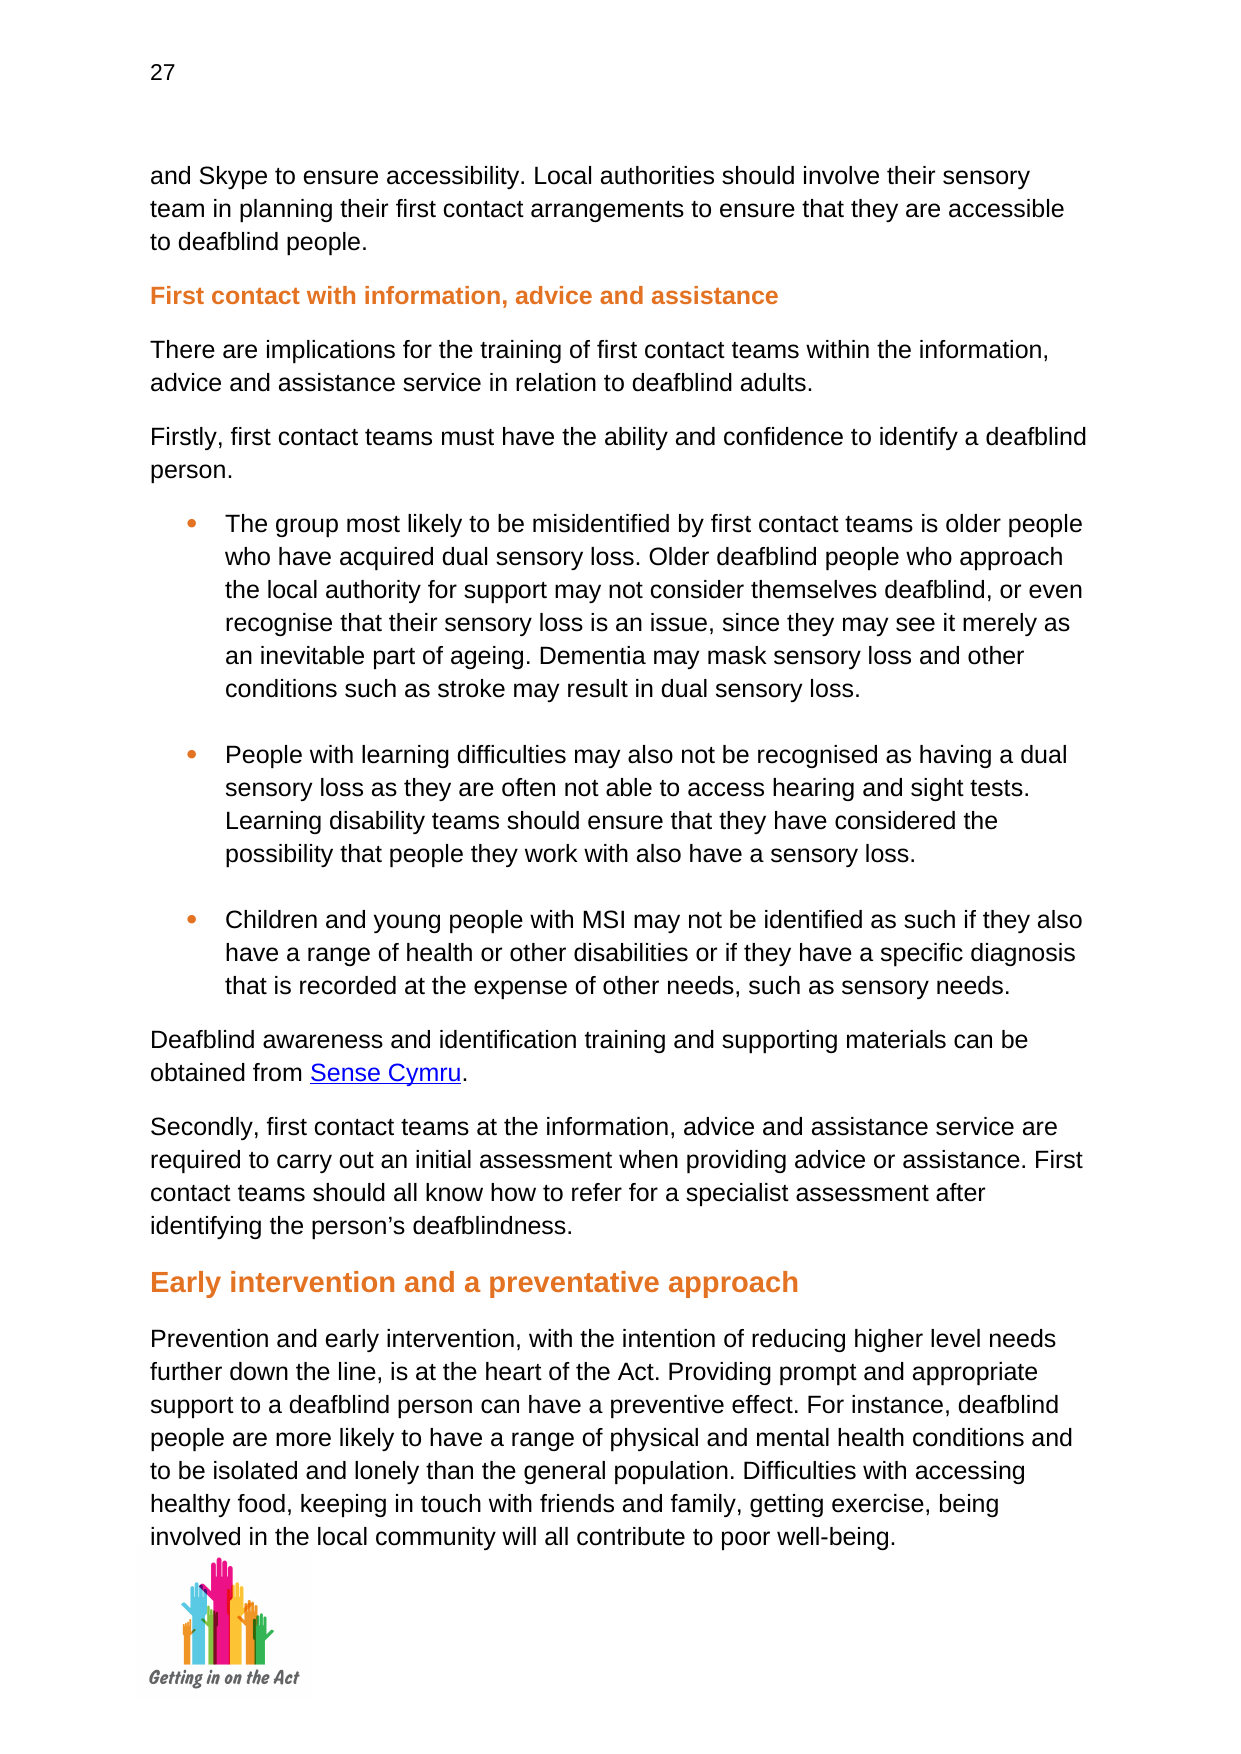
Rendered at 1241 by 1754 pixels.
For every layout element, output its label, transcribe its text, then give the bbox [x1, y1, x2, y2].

text Firstly, first contact teams must have the ability and confidence to identify a deafblind person. [150, 422, 1090, 483]
text Prevention and early intervention, with the intention of reducing higher level needs further down the line, is at the heart of the Act. Providing prompt and appropriate support to a deafblind person can have a preventive effect. For instance, deafblind people are more likely to have a range of physical and mental health conditions and to be isolated and lonely than the general population. Difficulties with accessing healthy food, keeping in touch with friends and family, getting exercise, being involved in the local community will all contribute to poor well-being. [150, 1324, 1090, 1551]
text Early intervention and a preventative approach [150, 1265, 1090, 1298]
list People with learning difficulties may also not be recognised as having a dual sensory loss as they are often not able to access hearing and sight tests. Learning disability teams should ensure that they have considered the possibility that people they work with also have a sensory loss. [187, 740, 1090, 868]
list The group most likely to be misidentified by first contact teams is older people who have acquired dual sensory loss. Older deafblind people who approach the local authority for support may not consider themselves deafblind, or even recognise that their sensory loss is an issue, since they may see it merely as an inevitable part of ageing. Dementia may mask sensory loss and other conditions such as stroke may result in dual sensory loss. [187, 509, 1090, 703]
picture [136, 1546, 313, 1700]
text Deafblind awareness and identification training and supporting materials can be obtained from Sense Cymru. [150, 1025, 1090, 1087]
text Secondly, first contact teams at the information, advice and assistance service are required to carry out an initial assessment when providing advice or assistance. First contact teams should all know how to refer for a specialist assessment after identifying the person’s deafblindness. [150, 1112, 1090, 1240]
text First contact with information, advice and assistance [150, 281, 1090, 310]
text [150, 161, 1090, 256]
list Children and young people with MSI may not be identified as such if they also have a range of health or other disabilities or if they have a specific diagnosis that is recorded at the expense of other needs, such as sensory needs. [187, 905, 1090, 1000]
text There are implications for the training of first contact teams within the information, advice and assistance service in relation to deafblind adults. [150, 335, 1090, 397]
